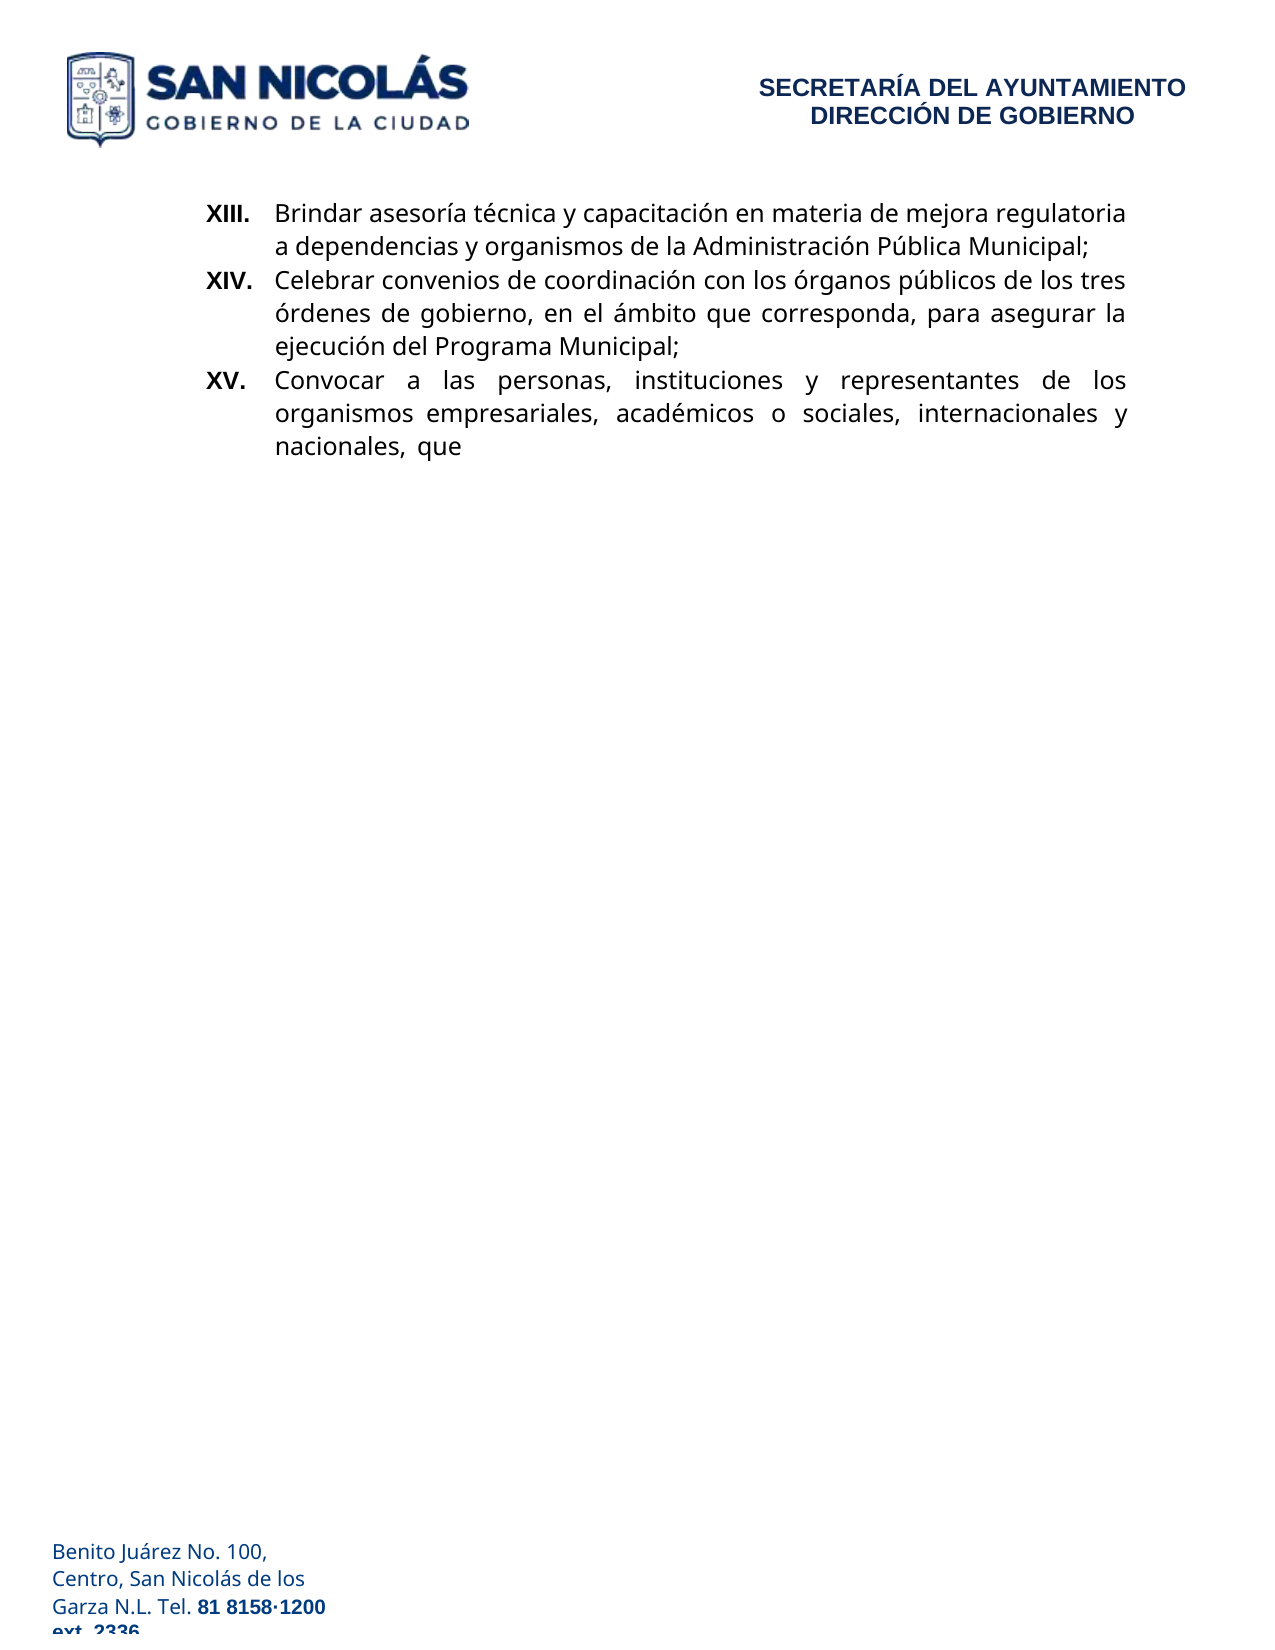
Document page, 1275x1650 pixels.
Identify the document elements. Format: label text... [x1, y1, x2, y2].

list Celebrar convenios de coordinación con los órganos públicos de los tres órdenes de gobierno, en el ámbito que corresponda, para asegurar la ejecución del Programa Municipal; [206, 263, 1128, 363]
list Convocar a las personas, instituciones y representantes de los organismos empresariales, académicos o sociales, internacionales y nacionales, que [206, 363, 1127, 463]
list Brindar asesoría técnica y capacitación en materia de mejora regulatoria a dependencias y organismos de la Administración Pública Municipal; [206, 196, 1127, 263]
picture [67, 52, 469, 148]
